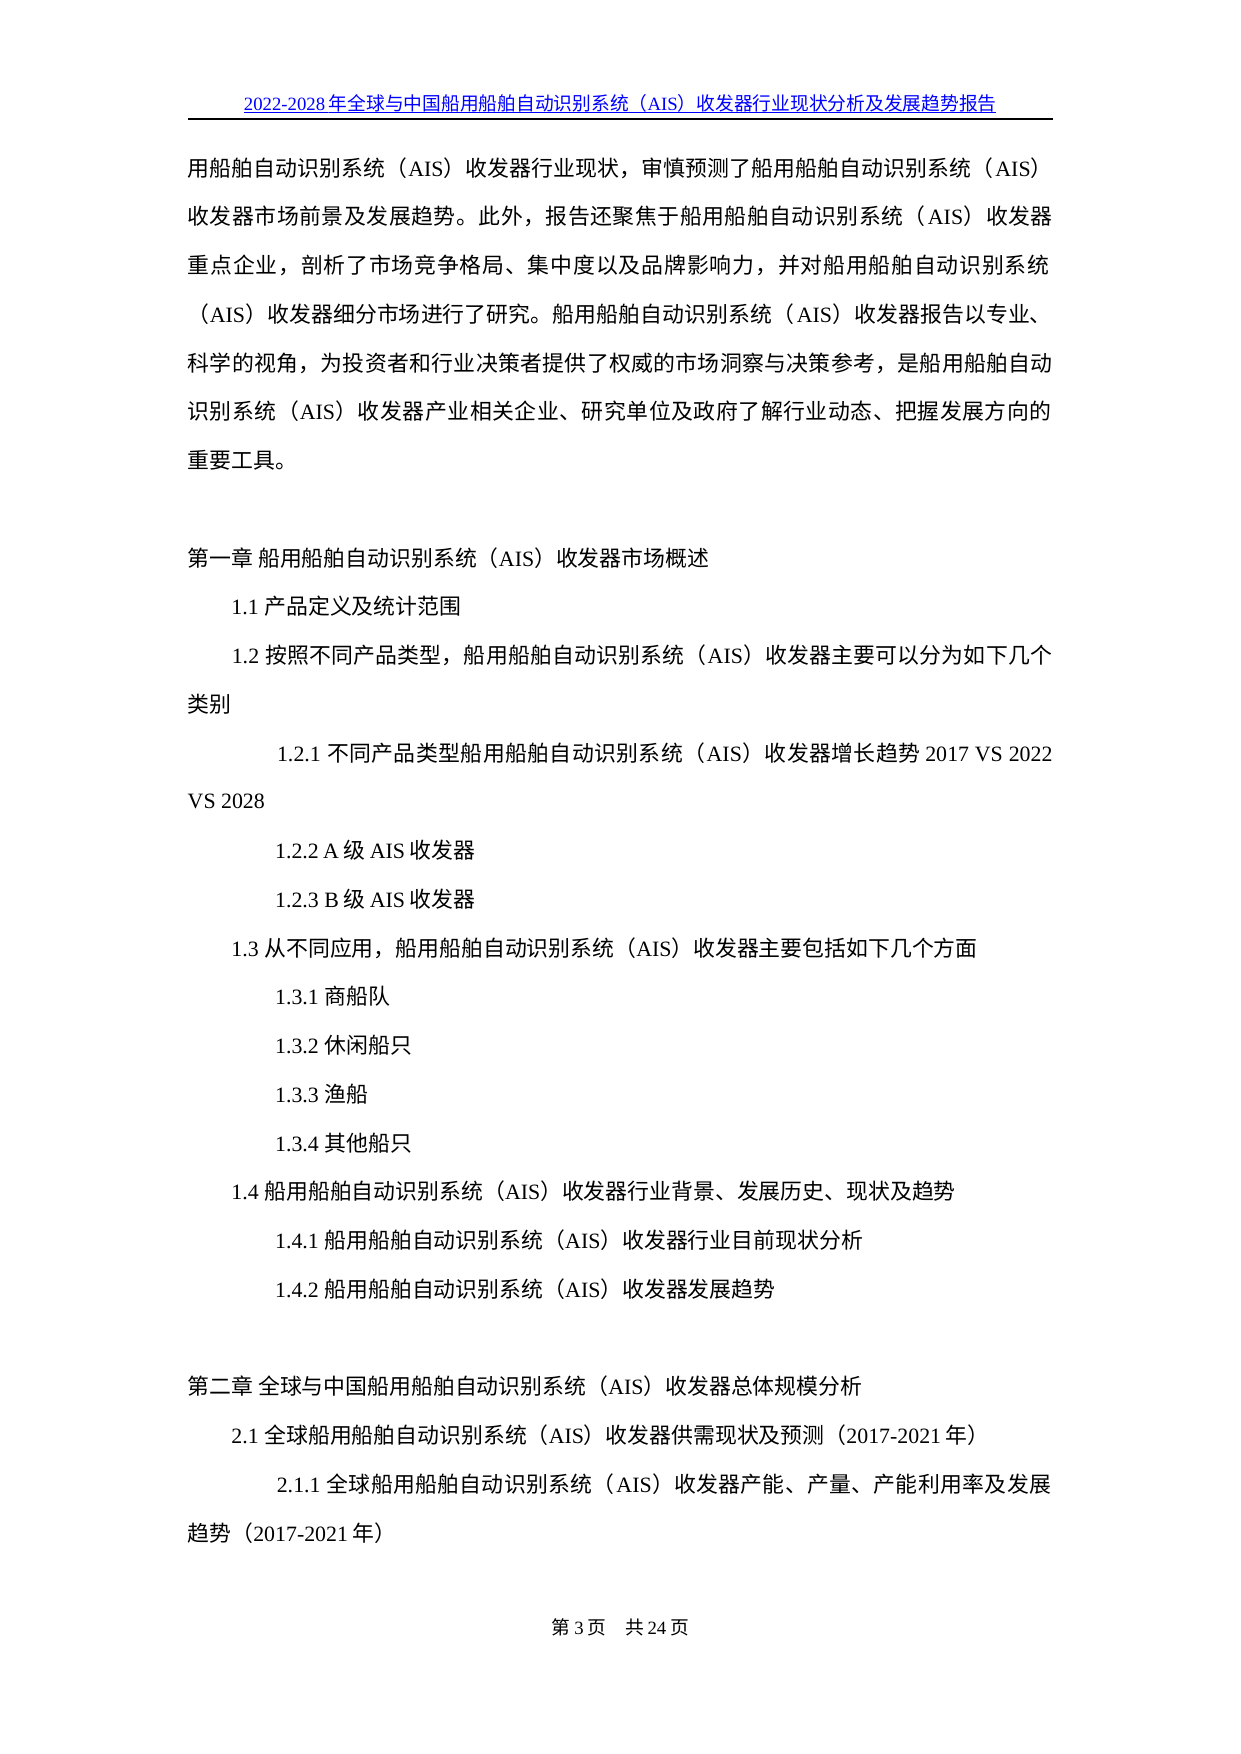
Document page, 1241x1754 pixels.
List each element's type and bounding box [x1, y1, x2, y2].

text [187, 150, 1053, 1548]
